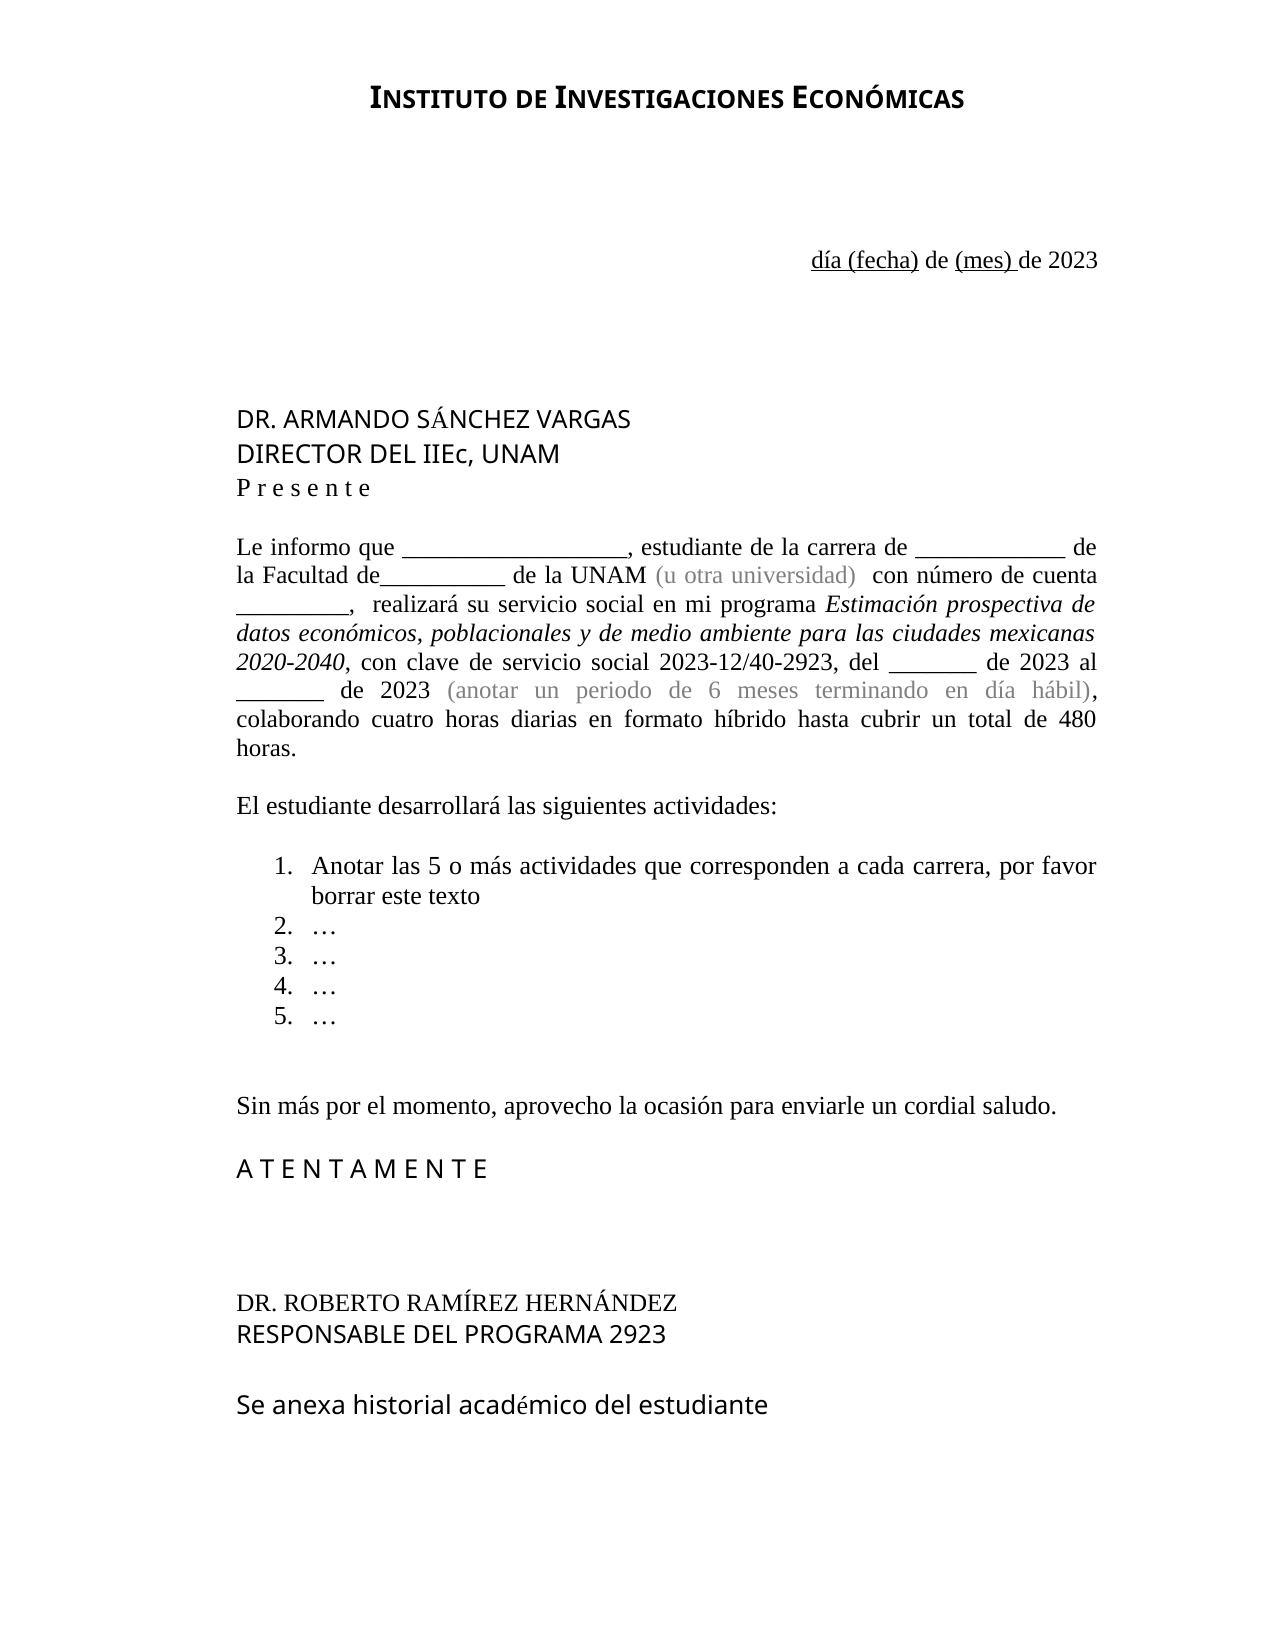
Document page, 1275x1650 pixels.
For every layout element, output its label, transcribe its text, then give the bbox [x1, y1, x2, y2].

text DR. ARMANDO SÁNCHEZ VARGAS [236, 402, 1098, 436]
text Sin más por el momento, aprovecho la ocasión para enviarle un cordial saludo. [236, 1090, 1098, 1120]
text P r e s e n t e [236, 472, 1098, 502]
list … [274, 970, 1098, 1000]
text Le informo que __________________, estudiante de la carrera de ____________ de la Facultad de__________ de la UNAM (u otra universidad) con número de cuenta _________, realizará su servicio social en mi programa Estimación prospectiva de datos económicos, poblacionales y de medio ambiente para las ciudades mexicanas 2020-2040, con clave de servicio social 2023-12/40-2923, del _______ de 2023 al _______ de 2023 (anotar un periodo de 6 meses terminando en día hábil), colaborando cuatro horas diarias en formato híbrido hasta cubrir un total de 480 horas. [236, 532, 1098, 762]
text RESPONSABLE DEL PROGRAMA 2923 [236, 1317, 1098, 1351]
list … [274, 940, 1098, 970]
text día (fecha) de (mes) de 2023 [236, 245, 1098, 273]
text El estudiante desarrollará las siguientes actividades: [236, 790, 1098, 820]
text Se anexa historial académico del estudiante [236, 1386, 1098, 1422]
list … [274, 1000, 1098, 1030]
text DIRECTOR DEL IIEc, UNAM [236, 436, 1098, 472]
list Anotar las 5 o más actividades que corresponden a cada carrera, por favor borrar este texto [274, 850, 1098, 910]
text DR. ROBERTO RAMÍREZ HERNÁNDEZ [236, 1288, 1098, 1317]
list … [274, 910, 1098, 940]
text A T E N T A M E N T E [236, 1150, 1098, 1186]
